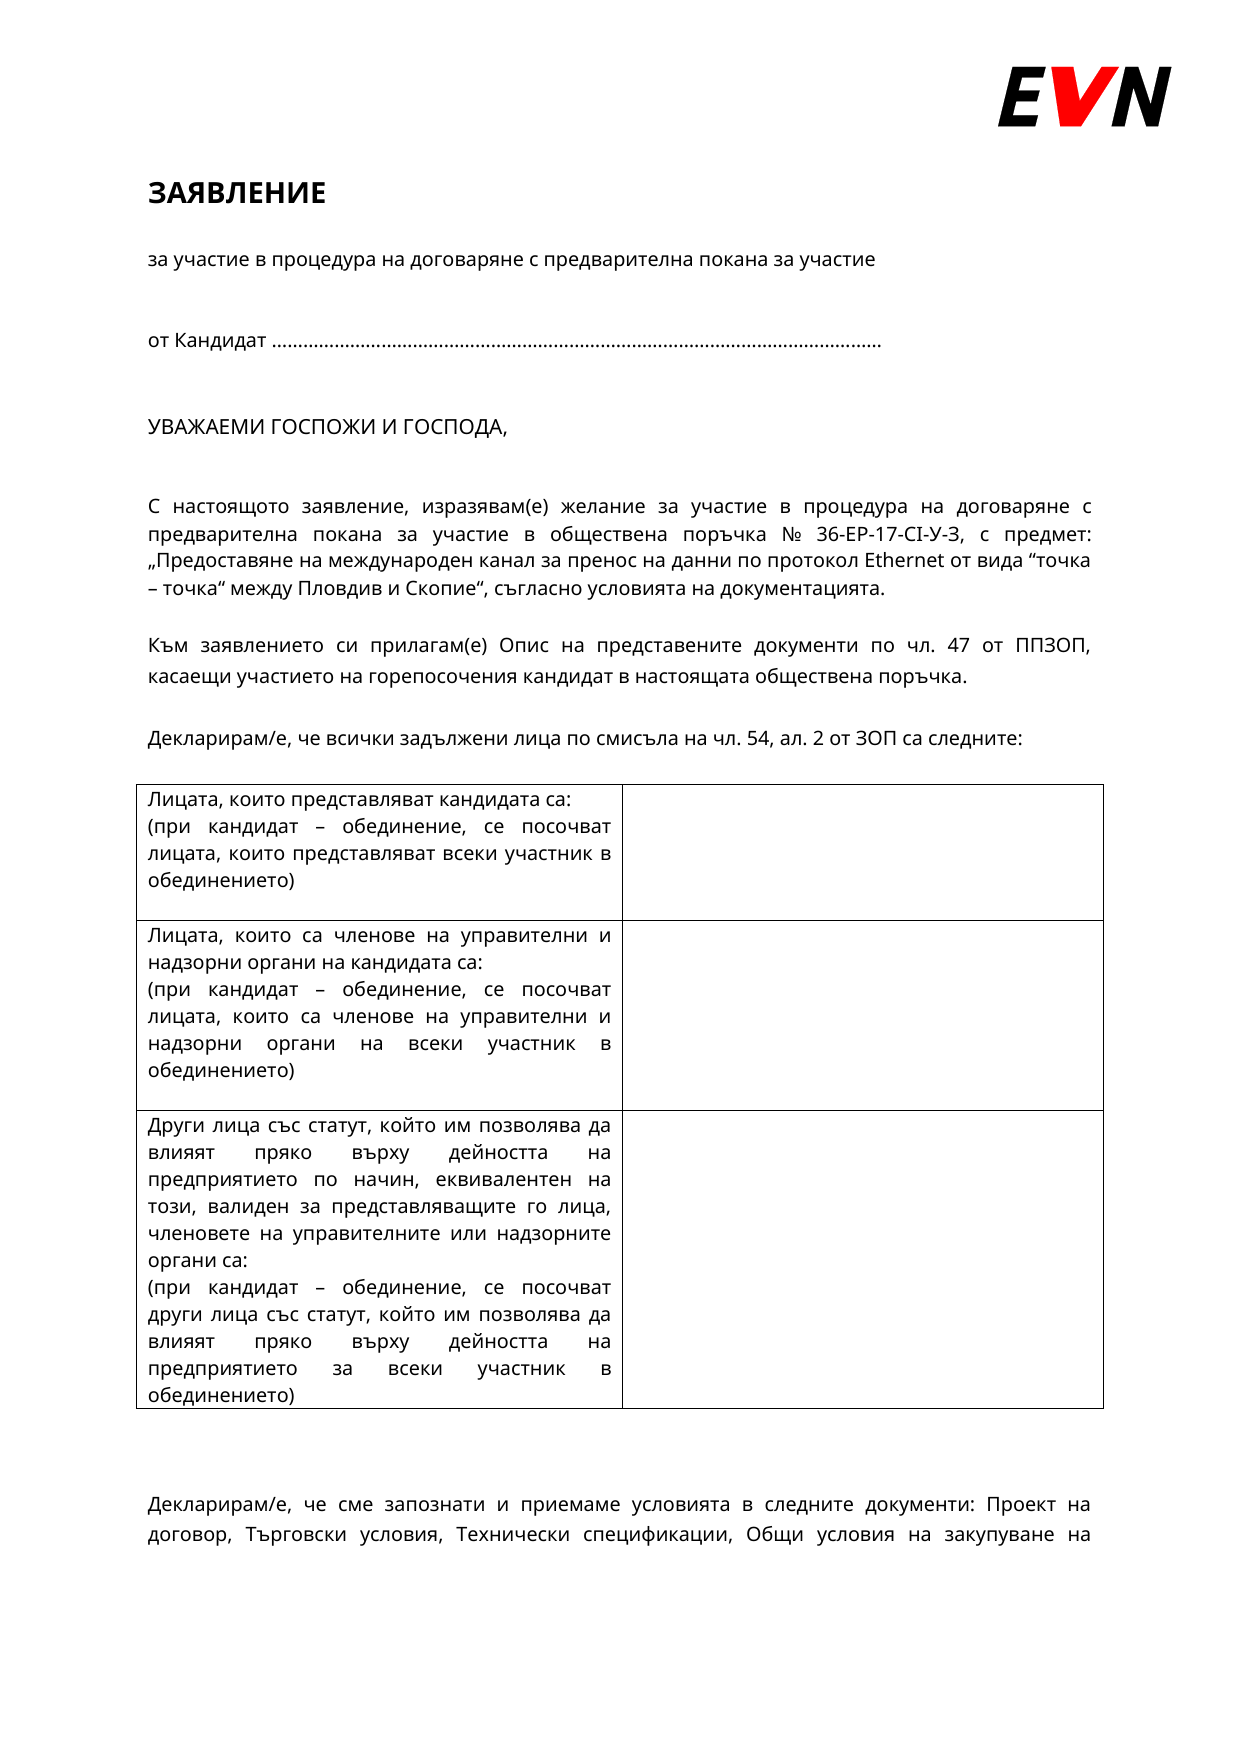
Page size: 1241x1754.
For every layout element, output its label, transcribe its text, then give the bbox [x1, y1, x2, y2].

table_cell [623, 921, 1103, 1110]
text УВАЖАЕМИ ГОСПОЖИ И ГОСПОДА, [148, 412, 1093, 441]
text С настоящото заявление, изразявам(е) желание за участие в процедура на договаряне с предварителна покана за участие в обществена поръчка № 36-EP-17-CI-У-З, с предмет: „Предоставяне на международен канал за пренос на данни по протокол Ethernet от вида “точка – точка“ между Пловдив и Скопие“, съгласно условията на документацията. [148, 493, 1093, 601]
text Декларирам/е, че всички задължени лица по смисъла на чл. 54, ал. 2 от ЗОП са следните: [148, 724, 1093, 751]
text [148, 1490, 1093, 1548]
text Към заявлението си прилагам(е) Опис на представените документи по чл. 47 от ППЗОП, касаещи участието на горепосочения кандидат в настоящата обществена поръчка. [148, 632, 1093, 689]
subtitle ЗАЯВЛЕНИЕ [148, 173, 1093, 212]
table_cell [623, 1111, 1103, 1408]
table_header [623, 785, 1103, 920]
table_cell Други лица със статут, който им позволява да влияят пряко върху дейността на предприятието по начин, еквивалентен на този, валиден за представляващите го лица, членовете на управителните или надзорните органи са: (при кандидат – обединение, се посочват други лица със статут, който им позволява да влияят пряко върху дейността на предприятието за всеки участник в обединението) [137, 1111, 622, 1408]
text за участие в процедура на договаряне с предварителна покана за участие [148, 246, 1093, 272]
text от Кандидат ……………………………………………………………………………………………………… [148, 326, 1093, 353]
table_cell Лицата, които са членове на управителни и надзорни органи на кандидата са: (при кандидат – обединение, се посочват лицата, които са членове на управителни и надзорни органи на всеки участник в обединението) [137, 921, 622, 1110]
table_header Лицата, които представляват кандидата са: (при кандидат – обединение, се посочват лицата, които представляват всеки участник в обединението) [137, 785, 622, 920]
